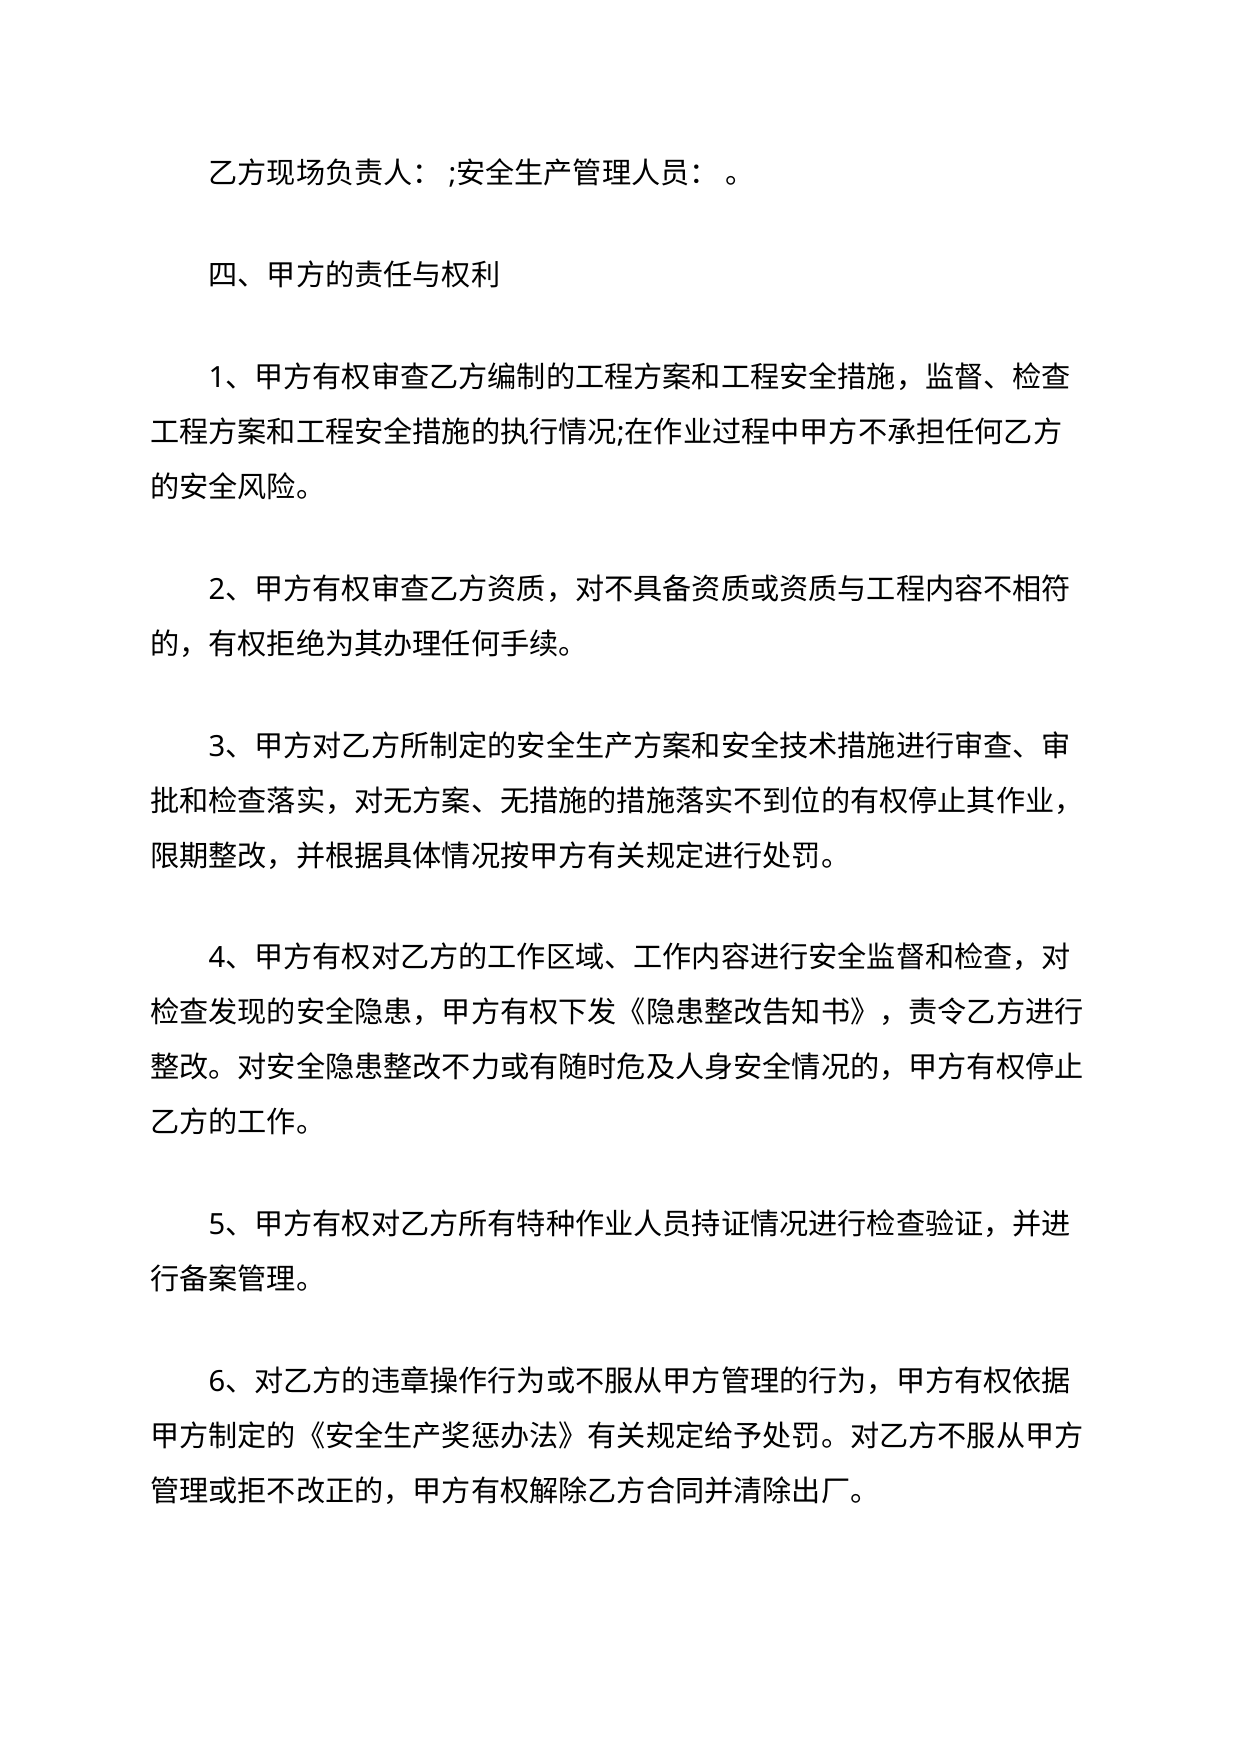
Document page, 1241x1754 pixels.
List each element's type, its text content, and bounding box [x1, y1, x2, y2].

text 5、甲方有权对乙方所有特种作业人员持证情况进行检查验证，并进行备案管理。 [150, 1201, 1090, 1298]
text 乙方现场负责人： ;安全生产管理人员： 。 [150, 150, 1090, 192]
text 四、甲方的责任与权利 [150, 252, 1090, 294]
text 6、对乙方的违章操作行为或不服从甲方管理的行为，甲方有权依据甲方制定的《安全生产奖惩办法》有关规定给予处罚。对乙方不服从甲方管理或拒不改正的，甲方有权解除乙方合同并清除出厂。 [150, 1357, 1090, 1509]
text 1、甲方有权审查乙方编制的工程方案和工程安全措施，监督、检查工程方案和工程安全措施的执行情况;在作业过程中甲方不承担任何乙方的安全风险。 [150, 354, 1090, 506]
text 2、甲方有权审查乙方资质，对不具备资质或资质与工程内容不相符的，有权拒绝为其办理任何手续。 [150, 566, 1090, 663]
text 4、甲方有权对乙方的工作区域、工作内容进行安全监督和检查，对检查发现的安全隐患，甲方有权下发《隐患整改告知书》，责令乙方进行整改。对安全隐患整改不力或有随时危及人身安全情况的，甲方有权停止乙方的工作。 [150, 934, 1090, 1141]
text 3、甲方对乙方所制定的安全生产方案和安全技术措施进行审查、审批和检查落实，对无方案、无措施的措施落实不到位的有权停止其作业，限期整改，并根据具体情况按甲方有关规定进行处罚。 [150, 722, 1090, 874]
